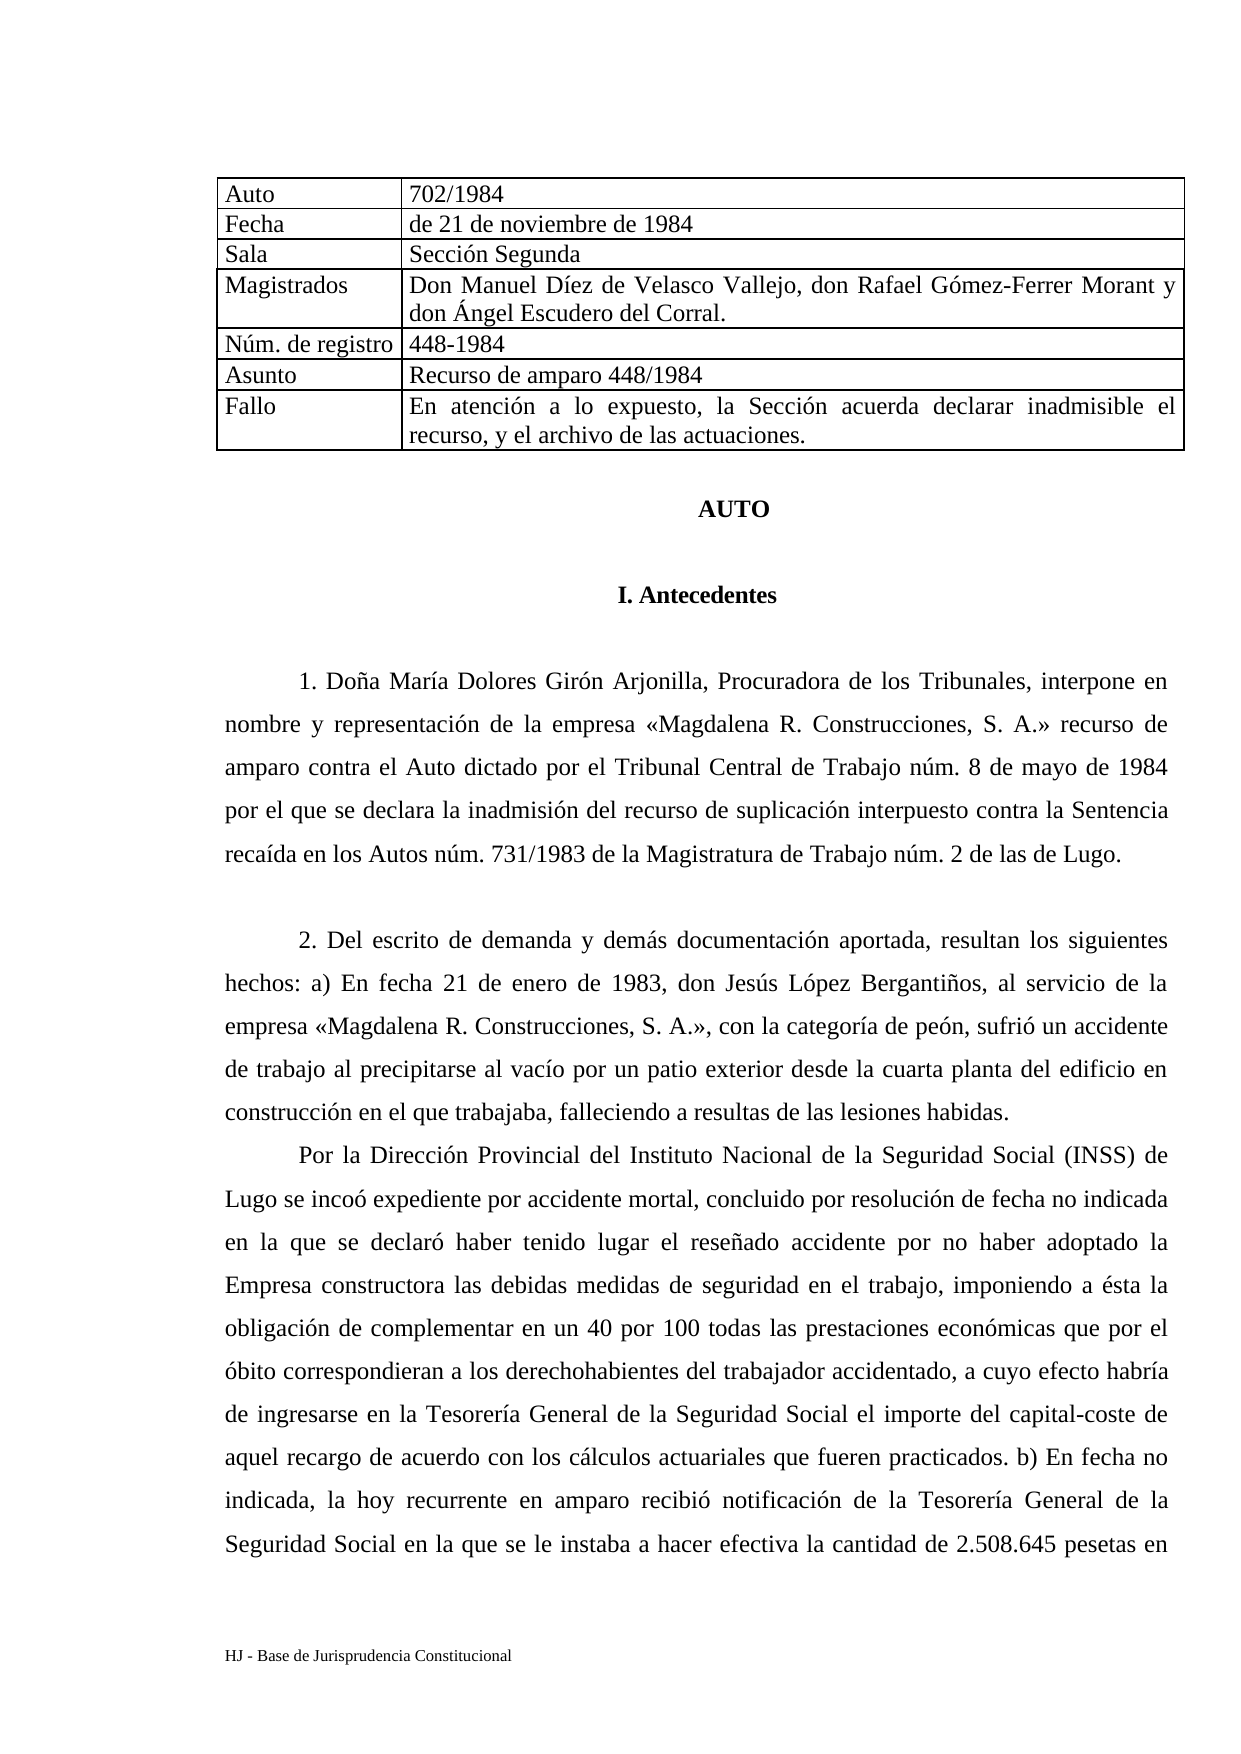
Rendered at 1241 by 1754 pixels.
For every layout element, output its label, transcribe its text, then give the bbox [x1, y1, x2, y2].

table_cell Sección Segunda [402, 240, 1184, 268]
table_cell En atención a lo expuesto, la Sección acuerda declarar inadmisible el recurso, y el archivo de las actuaciones. [403, 391, 1183, 448]
table_header Auto [218, 179, 401, 207]
text AUTO [224, 494, 1169, 522]
table_cell Recurso de amparo 448/1984 [403, 360, 1183, 389]
table_cell Núm. de registro [218, 329, 401, 358]
table_cell Fecha [218, 209, 401, 238]
table_cell Magistrados [218, 270, 401, 327]
text 1. Doña María Dolores Girón Arjonilla, Procuradora de los Tribunales, interpone en nombre y representación de la empresa «Magdalena R. Construcciones, S. A.» recurso de amparo contra el Auto dictado por el Tribunal Central de Trabajo núm. 8 de mayo de 1984 por el que se declara la inadmisión del recurso de suplicación interpuesto contra la Sentencia recaída en los Autos núm. 731/1983 de la Magistratura de Trabajo núm. 2 de las de Lugo. [224, 666, 1169, 867]
text 2. Del escrito de demanda y demás documentación aportada, resultan los siguientes hechos: a) En fecha 21 de enero de 1983, don Jesús López Bergantiños, al servicio de la empresa «Magdalena R. Construcciones, S. A.», con la categoría de peón, sufrió un accidente de trabajo al precipitarse al vacío por un patio exterior desde la cuarta planta del edificio en construcción en el que trabajaba, falleciendo a resultas de las lesiones habidas. [224, 925, 1169, 1126]
table_cell Don Manuel Díez de Velasco Vallejo, don Rafael Gómez-Ferrer Morant y don Ángel Escudero del Corral. [403, 270, 1183, 327]
text I. Antecedentes [224, 580, 1169, 609]
table_cell Asunto [218, 360, 401, 389]
table_header 702/1984 [402, 179, 1184, 207]
table_cell de 21 de noviembre de 1984 [402, 209, 1184, 238]
table_cell Fallo [218, 391, 401, 448]
table_cell 448-1984 [403, 329, 1183, 358]
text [224, 1141, 1169, 1557]
table_cell Sala [218, 240, 401, 268]
